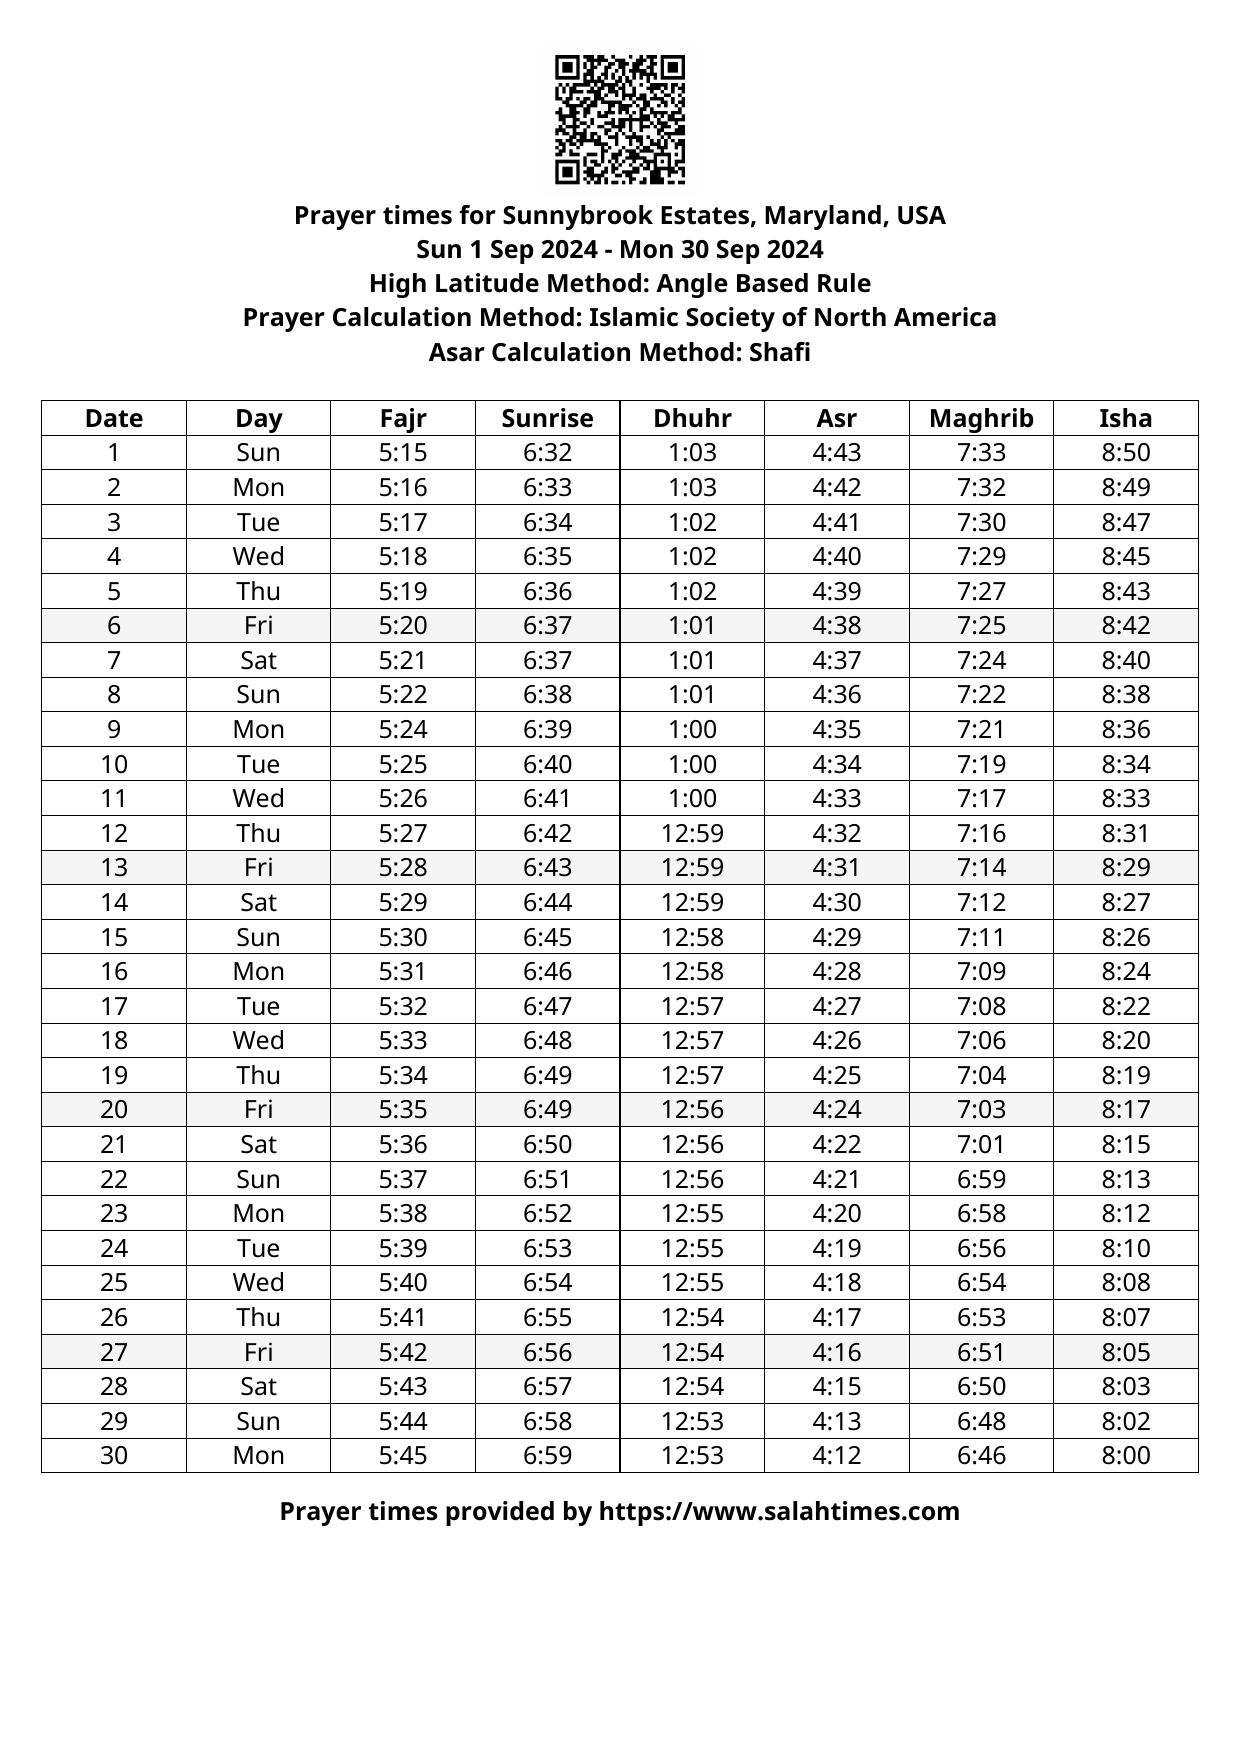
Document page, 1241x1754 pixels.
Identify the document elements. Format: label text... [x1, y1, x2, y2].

table_cell 8:22 [1054, 989, 1198, 1022]
table_cell 5:25 [331, 747, 475, 780]
table_cell 7:16 [910, 816, 1053, 849]
table_cell 12:53 [621, 1439, 764, 1472]
table_cell 5:22 [331, 678, 475, 711]
text Prayer times for Sunnybrook Estates, Maryland, USA [42, 198, 1198, 232]
table_cell Wed [187, 1024, 330, 1057]
table_cell 5:16 [331, 470, 475, 504]
table_cell 12:54 [621, 1335, 764, 1368]
table_cell 4:37 [765, 643, 909, 677]
table_cell 6:51 [476, 1162, 619, 1195]
table_cell 6:50 [910, 1369, 1053, 1403]
table_cell 4:33 [765, 781, 909, 815]
table_cell 7:19 [910, 747, 1053, 780]
table_cell 8:20 [1054, 1024, 1198, 1057]
table_cell 4:18 [765, 1266, 909, 1299]
table_cell 4:27 [765, 989, 909, 1022]
table_cell 7:21 [910, 712, 1053, 746]
table_cell 6:55 [476, 1300, 619, 1334]
table_header Asr [765, 401, 909, 434]
table_cell Sun [187, 920, 330, 953]
text High Latitude Method: Angle Based Rule [42, 266, 1198, 300]
table_cell Wed [187, 539, 330, 573]
table_cell 6:44 [476, 885, 619, 919]
table_cell 7:04 [910, 1058, 1053, 1092]
table_cell 11 [42, 781, 186, 815]
table_cell 5:43 [331, 1369, 475, 1403]
table_cell 5:19 [331, 574, 475, 607]
table_cell 22 [42, 1162, 186, 1195]
table_cell 8:05 [1054, 1335, 1198, 1368]
table_cell Thu [187, 816, 330, 849]
table_cell 5:20 [331, 609, 475, 642]
table_cell 5:37 [331, 1162, 475, 1195]
text Sun 1 Sep 2024 - Mon 30 Sep 2024 [42, 232, 1198, 266]
table_cell 5:45 [331, 1439, 475, 1472]
table_cell 5:42 [331, 1335, 475, 1368]
table_header Isha [1054, 401, 1198, 434]
table_cell 7:14 [910, 851, 1053, 884]
table_cell 6:46 [476, 954, 619, 988]
table_cell 12:56 [621, 1127, 764, 1161]
table_cell 12:58 [621, 954, 764, 988]
table_cell 4:22 [765, 1127, 909, 1161]
table_cell 8:19 [1054, 1058, 1198, 1092]
table_cell 6:33 [476, 470, 619, 504]
table_cell 5:27 [331, 816, 475, 849]
picture [542, 41, 699, 198]
table_cell 7 [42, 643, 186, 677]
table_cell 21 [42, 1127, 186, 1161]
table_cell 4:16 [765, 1335, 909, 1368]
table_cell 8:31 [1054, 816, 1198, 849]
table_cell 15 [42, 920, 186, 953]
table_cell 8:29 [1054, 851, 1198, 884]
table_cell 4:39 [765, 574, 909, 607]
table_cell 6:37 [476, 609, 619, 642]
table_cell 7:29 [910, 539, 1053, 573]
table_cell 5:24 [331, 712, 475, 746]
table_cell 6:58 [476, 1404, 619, 1437]
table_cell 1:03 [621, 436, 764, 469]
table_cell 8:15 [1054, 1127, 1198, 1161]
table_cell 6:48 [910, 1404, 1053, 1437]
table_cell Tue [187, 505, 330, 538]
table_cell 6:34 [476, 505, 619, 538]
table_cell 6:56 [910, 1231, 1053, 1264]
table_cell 7:33 [910, 436, 1053, 469]
table_cell 6:53 [910, 1300, 1053, 1334]
table_cell 8:10 [1054, 1231, 1198, 1264]
table_cell 23 [42, 1196, 186, 1230]
table_cell 6:39 [476, 712, 619, 746]
table_cell Mon [187, 470, 330, 504]
table_cell 7:06 [910, 1024, 1053, 1057]
table_cell 8:47 [1054, 505, 1198, 538]
table_cell 4:38 [765, 609, 909, 642]
table_cell 5:39 [331, 1231, 475, 1264]
table_cell 5:28 [331, 851, 475, 884]
table_cell 7:08 [910, 989, 1053, 1022]
table_cell 5:29 [331, 885, 475, 919]
table_cell 1:01 [621, 643, 764, 677]
table_header Fajr [331, 401, 475, 434]
table_cell 5:26 [331, 781, 475, 815]
table_cell Tue [187, 1231, 330, 1264]
text Prayer Calculation Method: Islamic Society of North America [42, 300, 1198, 334]
table_cell 5:34 [331, 1058, 475, 1092]
table_cell 5:38 [331, 1196, 475, 1230]
table_cell 7:09 [910, 954, 1053, 988]
table_cell 1:02 [621, 505, 764, 538]
table_cell 8:45 [1054, 539, 1198, 573]
table_cell 6:32 [476, 436, 619, 469]
table_cell 4:25 [765, 1058, 909, 1092]
table_cell 12:59 [621, 851, 764, 884]
table_cell Mon [187, 712, 330, 746]
table_cell 1:02 [621, 539, 764, 573]
table_cell 6:53 [476, 1231, 619, 1264]
table_cell 7:30 [910, 505, 1053, 538]
table_cell Sat [187, 1369, 330, 1403]
table_cell Sat [187, 885, 330, 919]
table_cell 5:18 [331, 539, 475, 573]
table_cell 1:00 [621, 781, 764, 815]
table_cell Fri [187, 851, 330, 884]
table_cell 6 [42, 609, 186, 642]
table_cell 4:41 [765, 505, 909, 538]
table_cell 1:00 [621, 712, 764, 746]
table_cell 6:49 [476, 1058, 619, 1092]
table_cell 4 [42, 539, 186, 573]
table_cell 8:49 [1054, 470, 1198, 504]
table_cell 4:19 [765, 1231, 909, 1264]
table_cell 8:13 [1054, 1162, 1198, 1195]
table_cell 26 [42, 1300, 186, 1334]
table_cell 5:35 [331, 1093, 475, 1126]
table_cell 27 [42, 1335, 186, 1368]
table_cell 6:35 [476, 539, 619, 573]
table_cell 25 [42, 1266, 186, 1299]
table_cell 28 [42, 1369, 186, 1403]
table_cell 6:47 [476, 989, 619, 1022]
table_cell 12:53 [621, 1404, 764, 1437]
table_cell 4:30 [765, 885, 909, 919]
table_cell 4:12 [765, 1439, 909, 1472]
table_cell 4:36 [765, 678, 909, 711]
table_cell 12:55 [621, 1196, 764, 1230]
table_cell 5:31 [331, 954, 475, 988]
table_cell 5:40 [331, 1266, 475, 1299]
table_header Sunrise [476, 401, 619, 434]
table_cell 5:15 [331, 436, 475, 469]
table_cell 4:31 [765, 851, 909, 884]
table_cell Fri [187, 1093, 330, 1126]
table_cell 6:59 [476, 1439, 619, 1472]
table_cell 12:56 [621, 1093, 764, 1126]
table_cell 7:01 [910, 1127, 1053, 1161]
table_cell 19 [42, 1058, 186, 1092]
table_cell 2 [42, 470, 186, 504]
table_cell 16 [42, 954, 186, 988]
table_cell 7:22 [910, 678, 1053, 711]
table_cell Fri [187, 1335, 330, 1368]
table_cell 14 [42, 885, 186, 919]
table_cell 12:57 [621, 1058, 764, 1092]
table_cell 29 [42, 1404, 186, 1437]
table_cell 8:43 [1054, 574, 1198, 607]
table_cell 5:17 [331, 505, 475, 538]
table_cell 6:43 [476, 851, 619, 884]
table_cell 6:52 [476, 1196, 619, 1230]
table_cell 12:54 [621, 1300, 764, 1334]
table_cell 12:57 [621, 1024, 764, 1057]
table_cell 6:36 [476, 574, 619, 607]
table_cell 8:33 [1054, 781, 1198, 815]
table_cell Sat [187, 1127, 330, 1161]
table_cell 1:02 [621, 574, 764, 607]
table_cell 4:17 [765, 1300, 909, 1334]
table_cell Tue [187, 989, 330, 1022]
table_cell 4:26 [765, 1024, 909, 1057]
table_cell 12:55 [621, 1231, 764, 1264]
table_cell Thu [187, 1058, 330, 1092]
table_cell 8:42 [1054, 609, 1198, 642]
table_cell 6:48 [476, 1024, 619, 1057]
table_cell Thu [187, 1300, 330, 1334]
table_cell 5:30 [331, 920, 475, 953]
table_cell 7:11 [910, 920, 1053, 953]
table_cell 12:55 [621, 1266, 764, 1299]
table_cell Mon [187, 1439, 330, 1472]
table_cell 4:24 [765, 1093, 909, 1126]
table_cell 4:28 [765, 954, 909, 988]
table_cell 24 [42, 1231, 186, 1264]
table_cell 5:33 [331, 1024, 475, 1057]
table_cell 30 [42, 1439, 186, 1472]
table_cell 7:12 [910, 885, 1053, 919]
table_header Dhuhr [621, 401, 764, 434]
table_cell 7:27 [910, 574, 1053, 607]
table_cell 5 [42, 574, 186, 607]
table_cell 6:46 [910, 1439, 1053, 1472]
table_cell 4:42 [765, 470, 909, 504]
table_cell 4:32 [765, 816, 909, 849]
table_cell 12:59 [621, 816, 764, 849]
table_cell 8:12 [1054, 1196, 1198, 1230]
table_cell Wed [187, 781, 330, 815]
table_cell 4:21 [765, 1162, 909, 1195]
table_cell 6:54 [476, 1266, 619, 1299]
table_cell 1:01 [621, 678, 764, 711]
table_cell 8:26 [1054, 920, 1198, 953]
table_cell 8:24 [1054, 954, 1198, 988]
table_cell 12:56 [621, 1162, 764, 1195]
table_cell 8:34 [1054, 747, 1198, 780]
table_cell 4:34 [765, 747, 909, 780]
table_cell 1:03 [621, 470, 764, 504]
table_cell 6:40 [476, 747, 619, 780]
table_cell 7:25 [910, 609, 1053, 642]
table_cell 8:03 [1054, 1369, 1198, 1403]
table_cell 6:37 [476, 643, 619, 677]
table_cell 8:50 [1054, 436, 1198, 469]
table_cell Sun [187, 1162, 330, 1195]
table_cell 9 [42, 712, 186, 746]
table_cell 18 [42, 1024, 186, 1057]
table_cell 8:36 [1054, 712, 1198, 746]
table_cell 8:38 [1054, 678, 1198, 711]
table_cell 8:00 [1054, 1439, 1198, 1472]
table_cell 4:40 [765, 539, 909, 573]
table_cell 5:44 [331, 1404, 475, 1437]
table_cell 6:38 [476, 678, 619, 711]
table_header Maghrib [910, 401, 1053, 434]
table_cell 5:36 [331, 1127, 475, 1161]
table_cell 10 [42, 747, 186, 780]
table_cell 7:24 [910, 643, 1053, 677]
table_cell 6:57 [476, 1369, 619, 1403]
table_cell 6:50 [476, 1127, 619, 1161]
table_cell Tue [187, 747, 330, 780]
table_cell Sat [187, 643, 330, 677]
table_cell 17 [42, 989, 186, 1022]
text Prayer times provided by https://www.salahtimes.com [42, 1494, 1198, 1528]
table_cell 7:32 [910, 470, 1053, 504]
table_cell 4:29 [765, 920, 909, 953]
table_cell 4:20 [765, 1196, 909, 1230]
table_cell 4:35 [765, 712, 909, 746]
table_cell 6:49 [476, 1093, 619, 1126]
table_cell Sun [187, 678, 330, 711]
table_cell 8 [42, 678, 186, 711]
table_cell 6:45 [476, 920, 619, 953]
table_cell 12:57 [621, 989, 764, 1022]
table_header Day [187, 401, 330, 434]
table_cell 4:43 [765, 436, 909, 469]
table_cell 6:58 [910, 1196, 1053, 1230]
table_cell 6:51 [910, 1335, 1053, 1368]
table_cell 5:32 [331, 989, 475, 1022]
table_cell 7:03 [910, 1093, 1053, 1126]
table_cell 6:54 [910, 1266, 1053, 1299]
table_header Date [42, 401, 186, 434]
table_cell Sun [187, 1404, 330, 1437]
table_cell Wed [187, 1266, 330, 1299]
table_cell Mon [187, 1196, 330, 1230]
table_cell 12:54 [621, 1369, 764, 1403]
table_cell 12:58 [621, 920, 764, 953]
table_cell 20 [42, 1093, 186, 1126]
table_cell 12:59 [621, 885, 764, 919]
table_cell 3 [42, 505, 186, 538]
table_cell 1:01 [621, 609, 764, 642]
table_cell Thu [187, 574, 330, 607]
table_cell 6:59 [910, 1162, 1053, 1195]
table_cell 6:56 [476, 1335, 619, 1368]
table_cell 6:42 [476, 816, 619, 849]
table_cell 8:40 [1054, 643, 1198, 677]
table_cell 8:27 [1054, 885, 1198, 919]
table_cell 7:17 [910, 781, 1053, 815]
table_cell 8:02 [1054, 1404, 1198, 1437]
table_cell 1:00 [621, 747, 764, 780]
table_cell 5:21 [331, 643, 475, 677]
table_cell 13 [42, 851, 186, 884]
table_cell 5:41 [331, 1300, 475, 1334]
table_cell 4:13 [765, 1404, 909, 1437]
table_cell Mon [187, 954, 330, 988]
table_cell 6:41 [476, 781, 619, 815]
table_cell 1 [42, 436, 186, 469]
table_cell 8:07 [1054, 1300, 1198, 1334]
table_cell Sun [187, 436, 330, 469]
table_cell Fri [187, 609, 330, 642]
table_cell 8:17 [1054, 1093, 1198, 1126]
table_cell 4:15 [765, 1369, 909, 1403]
table_cell 12 [42, 816, 186, 849]
table_cell 8:08 [1054, 1266, 1198, 1299]
text Asar Calculation Method: Shafi [42, 334, 1198, 368]
